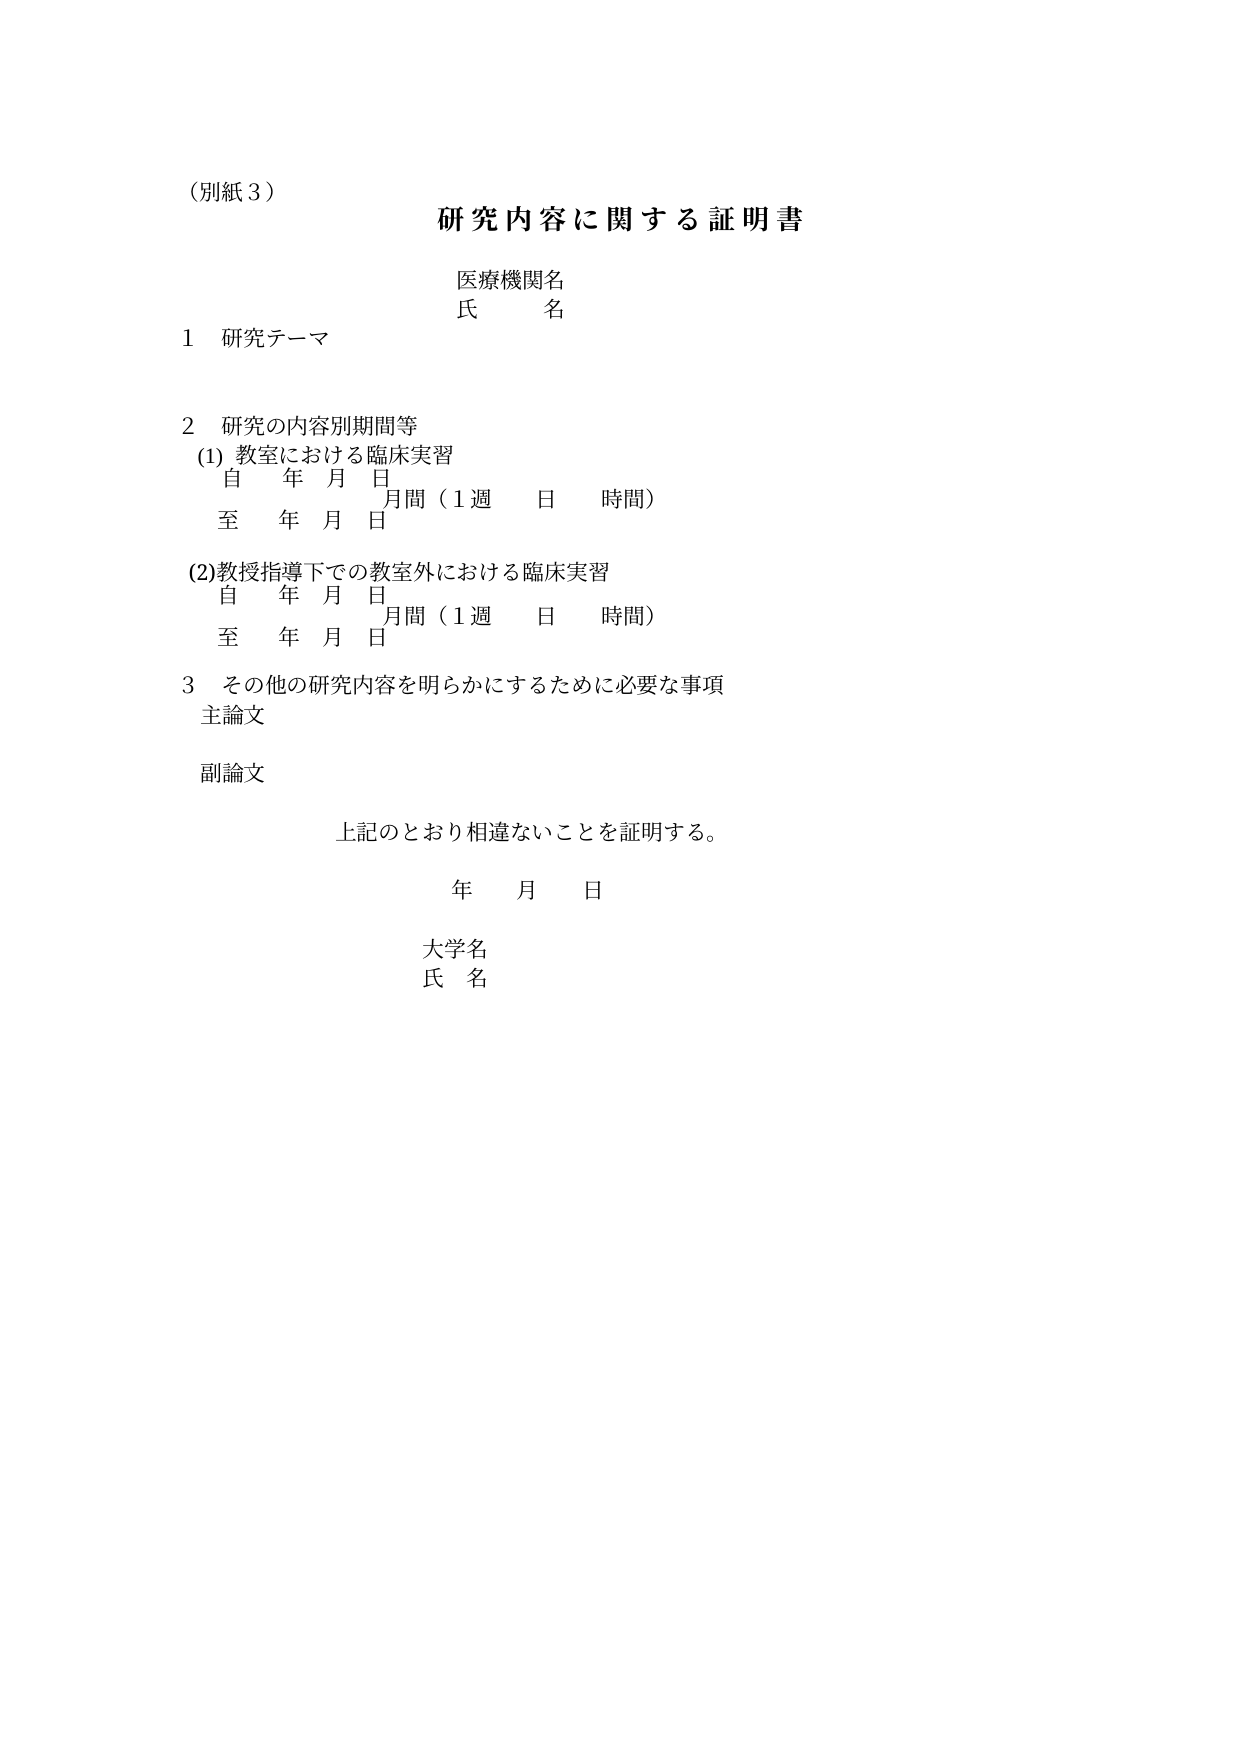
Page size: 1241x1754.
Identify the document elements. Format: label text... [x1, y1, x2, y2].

text 月間（１週 日 時間） [177, 608, 1063, 629]
list 教室における臨床実習 [197, 441, 1063, 470]
text 上記のとおり相違ないことを証明する。 [177, 817, 1063, 846]
text 大学名 [177, 934, 1063, 963]
text 自 年 月 日 [177, 587, 1063, 608]
text 年 月 日 [177, 875, 1063, 904]
text (2)教授指導下での教室外における臨床実習 [177, 553, 1063, 587]
text 医療機関名 [177, 265, 1063, 294]
text 至 年 月 日 [177, 512, 1063, 532]
text １ 研究テーマ [177, 323, 1063, 353]
text 氏 名 [177, 294, 1063, 323]
text ２ 研究の内容別期間等 [177, 411, 1063, 441]
text 至 年 月 日 [177, 629, 1063, 649]
text 研 究 内 容 に 関 す る 証 明 書 [177, 206, 1063, 236]
text 副論文 [177, 758, 1063, 787]
text ３ その他の研究内容を明らかにするために必要な事項 [177, 670, 1063, 700]
text 氏 名 [177, 963, 1063, 992]
text 自 年 月 日 [177, 470, 1063, 491]
text （別紙３） [177, 177, 1063, 206]
text 主論文 [177, 700, 1063, 729]
text 月間（１週 日 時間） [177, 491, 1063, 512]
